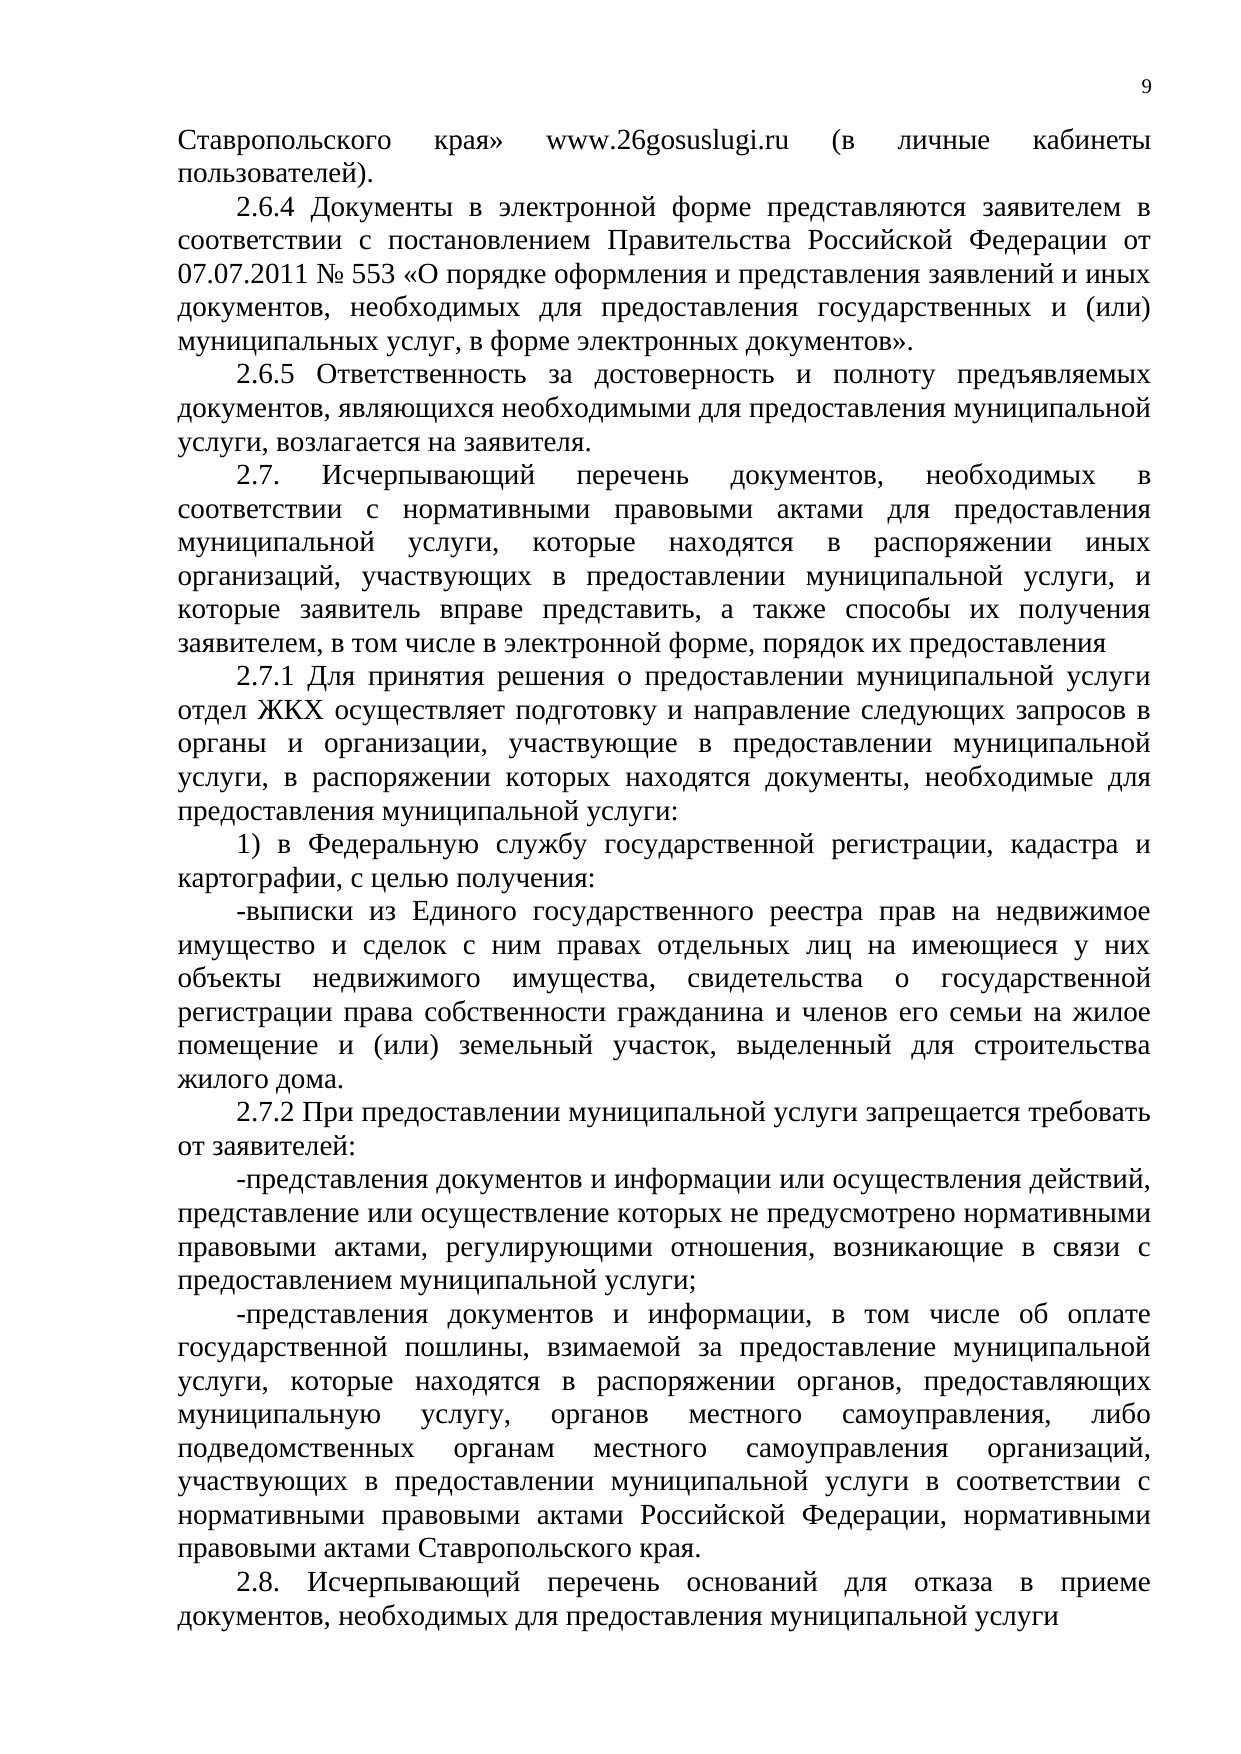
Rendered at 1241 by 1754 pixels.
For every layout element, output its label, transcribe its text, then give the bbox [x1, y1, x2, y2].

text 1) в Федеральную службу государственной регистрации, кадастра и картографии, с целью получения: [177, 826, 1152, 893]
text -выписки из Единого государственного реестра прав на недвижимое имущество и сделок с ним правах отдельных лиц на имеющиеся у них объекты недвижимого имущества, свидетельства о государственной регистрации права собственности гражданина и членов его семьи на жилое помещение и (или) земельный участок, выделенный для строительства жилого дома. [177, 893, 1152, 1094]
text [177, 122, 1152, 189]
text -представления документов и информации, в том числе об оплате государственной пошлины, взимаемой за предоставление муниципальной услуги, которые находятся в распоряжении органов, предоставляющих муниципальную услугу, органов местного самоуправления, либо подведомственных органам местного самоуправления организаций, участвующих в предоставлении муниципальной услуги в соответствии с нормативными правовыми актами Российской Федерации, нормативными правовыми актами Ставропольского края. [177, 1296, 1152, 1564]
text 2.6.4 Документы в электронной форме представляются заявителем в соответствии с постановлением Правительства Российской Федерации от 07.07.2011 № 553 «О порядке оформления и представления заявлений и иных документов, необходимых для предоставления государственных и (или) муниципальных услуг, в форме электронных документов». [177, 189, 1152, 357]
text -представления документов и информации или осуществления действий, представление или осуществление которых не предусмотрено нормативными правовыми актами, регулирующими отношения, возникающие в связи с предоставлением муниципальной услуги; [177, 1162, 1152, 1296]
text 2.7.2 При предоставлении муниципальной услуги запрещается требовать от заявителей: [177, 1094, 1152, 1162]
text 2.7.1 Для принятия решения о предоставлении муниципальной услуги отдел ЖКХ осуществляет подготовку и направление следующих запросов в органы и организации, участвующие в предоставлении муниципальной услуги, в распоряжении которых находятся документы, необходимые для предоставления муниципальной услуги: [177, 658, 1152, 826]
text 2.7. Исчерпывающий перечень документов, необходимых в соответствии с нормативными правовыми актами для предоставления муниципальной услуги, которые находятся в распоряжении иных организаций, участвующих в предоставлении муниципальной услуги, и которые заявитель вправе представить, а также способы их получения заявителем, в том числе в электронной форме, порядок их предоставления [177, 457, 1152, 658]
text 2.6.5 Ответственность за достоверность и полноту предъявляемых документов, являющихся необходимыми для предоставления муниципальной услуги, возлагается на заявителя. [177, 357, 1152, 457]
text 2.8. Исчерпывающий перечень оснований для отказа в приеме документов, необходимых для предоставления муниципальной услуги [177, 1564, 1152, 1631]
